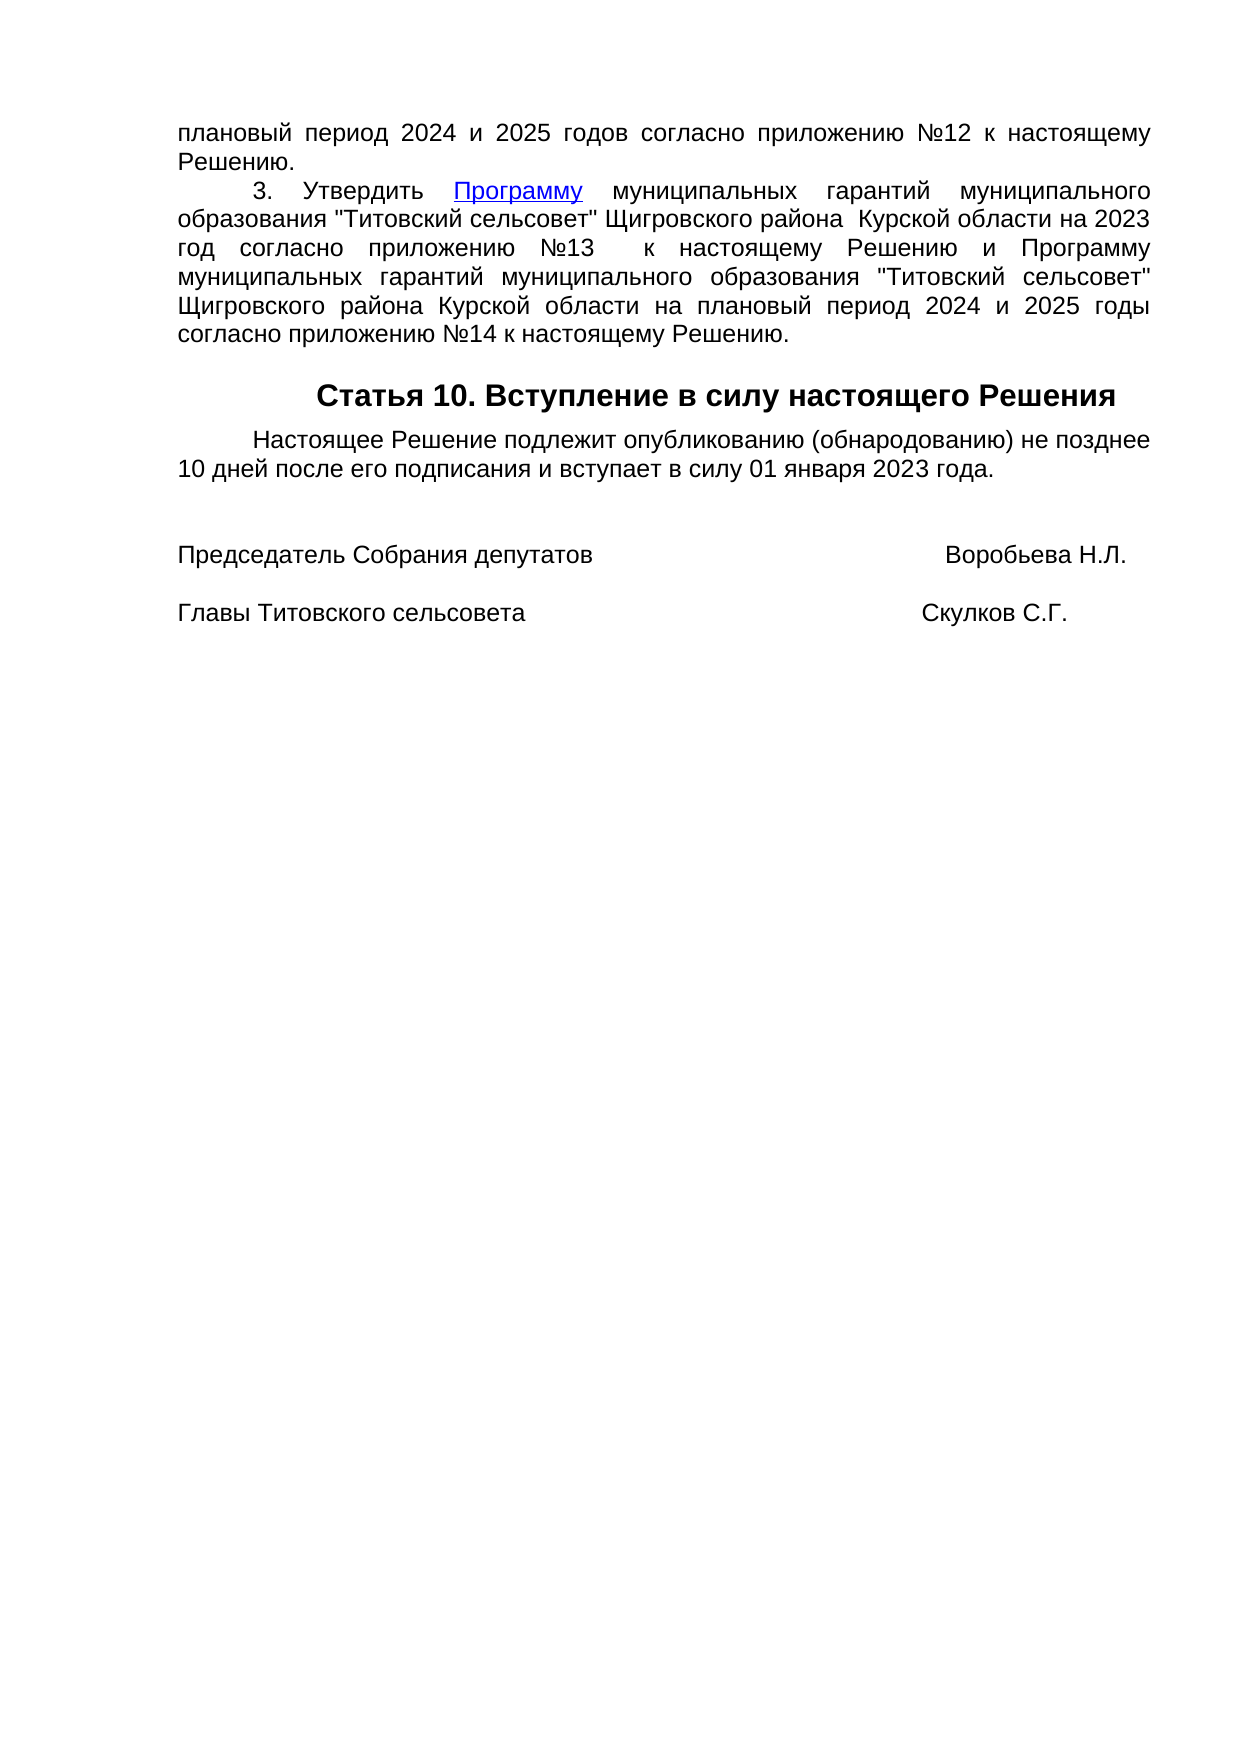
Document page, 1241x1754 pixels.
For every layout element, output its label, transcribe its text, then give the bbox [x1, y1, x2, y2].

text Настоящее Решение подлежит опубликованию (обнародованию) не позднее 10 дней после его подписания и вступает в силу 01 января 2023 года. [177, 425, 1152, 483]
text Председатель Собрания депутатов Воробьева Н.Л. [177, 540, 1152, 569]
text Главы Титовского сельсовета Скулков С.Г. [177, 598, 1152, 627]
text 3. Утвердить Программу муниципальных гарантий муниципального образования "Титовский сельсовет" Щигровского района Курской области на 2023 год согласно приложению №13 к настоящему Решению и Программу муниципальных гарантий муниципального образования "Титовский сельсовет" Щигровского района Курской области на плановый период 2024 и 2025 годы согласно приложению №14 к настоящему Решению. [177, 176, 1152, 348]
text Статья 10. Вступление в силу настоящего Решения [207, 377, 1152, 413]
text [177, 118, 1152, 176]
